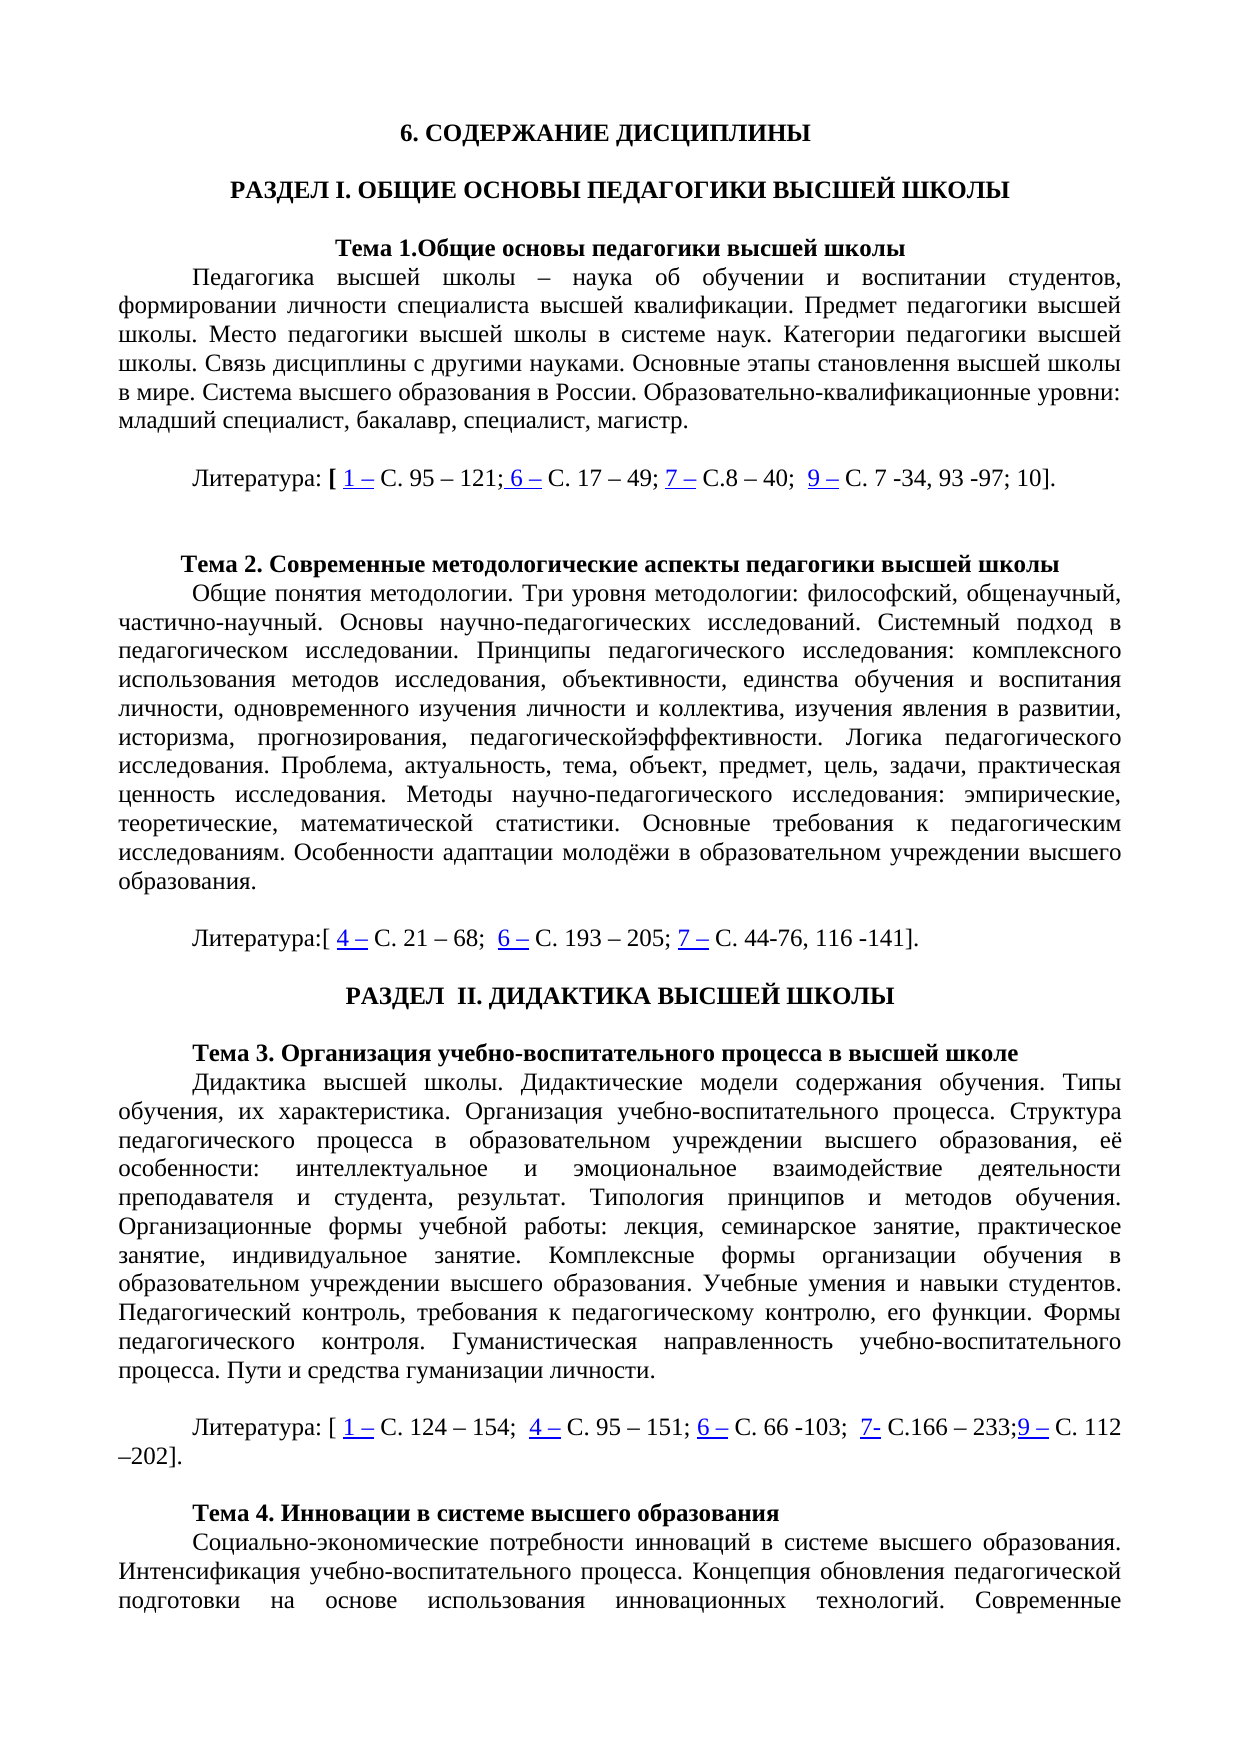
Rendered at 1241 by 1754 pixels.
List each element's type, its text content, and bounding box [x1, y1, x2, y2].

text Литература: [ 1 – С. 95 – 121; 6 – С. 17 – 49; 7 – С.8 – 40; 9 – С. 7 -34, 93 -97; 10]. [118, 463, 1122, 492]
text Педагогика высшей школы – наука об обучении и воспитании студентов, формировании личности специалиста высшей квалификации. Предмет педагогики высшей школы. Место педагогики высшей школы в системе наук. Категории педагогики высшей школы. Связь дисциплины с другими науками. Основные этапы становлення высшей школы в мире. Система высшего образования в России. Образовательно-квалификационные уровни: младший специалист, бакалавр, специалист, магистр. [118, 262, 1122, 434]
text Раздел ІІ. Дидактика высшей школы [118, 981, 1122, 1010]
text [118, 1527, 1122, 1613]
text Тема 3. Организация учебно-воспитательного процесса в высшей школе [118, 1038, 1122, 1067]
text 6. СОДЕРЖАНИЕ ДИСЦИПЛИНЫ [118, 118, 1093, 147]
text Литература:[ 4 – С. 21 – 68; 6 – С. 193 – 205; 7 – С. 44-76, 116 -141]. [118, 923, 1122, 952]
text Тема 2. Современные методологические аспекты педагогики высшей школы [118, 549, 1122, 578]
text Тема 1.Общие основы педагогики высшей школы [118, 233, 1122, 262]
text Тема 4. Инновации в системе высшего образования [118, 1498, 1122, 1527]
text Литература: [ 1 – С. 124 – 154; 4 – С. 95 – 151; 6 – С. 66 -103; 7- С.166 – 233;9 – С. 112 –202]. [118, 1412, 1122, 1470]
text Раздел I. Общие основы педагогики высшей школы [118, 176, 1122, 204]
text Общие понятия методологии. Три уровня методологии: философский, общенаучный, частично-научный. Основы научно-педагогических исследований. Системный подход в педагогическом исследовании. Принципы педагогического исследования: комплексного использования методов исследования, объективности, единства обучения и воспитания личности, одновременного изучения личности и коллектива, изучения явления в развитии, историзма, прогнозирования, педагогическойэфффективности. Логика педагогического исследования. Проблема, актуальность, тема, объект, предмет, цель, задачи, практическая ценность исследования. Методы научно-педагогического исследования: эмпирические, теоретические, математической статистики. Основные требования к педагогическим исследованиям. Особенности адаптации молодёжи в образовательном учреждении высшего образования. [118, 578, 1122, 895]
text Дидактика высшей школы. Дидактические модели содержания обучения. Типы обучения, их характеристика. Организация учебно-воспитательного процесса. Структура педагогического процесса в образовательном учреждении высшего образования, её особенности: интеллектуальное и эмоциональное взаимодействие деятельности преподавателя и студента, результат. Типология принципов и методов обучения. Организационные формы учебной работы: лекция, семинарское занятие, практическое занятие, индивидуальное занятие. Комплексные формы организации обучения в образовательном учреждении высшего образования. Учебные умения и навыки студентов. Педагогический контроль, требования к педагогическому контролю, его функции. Формы педагогического контроля. Гуманистическая направленность учебно-воспитательного процесса. Пути и средства гуманизации личности. [118, 1067, 1122, 1383]
